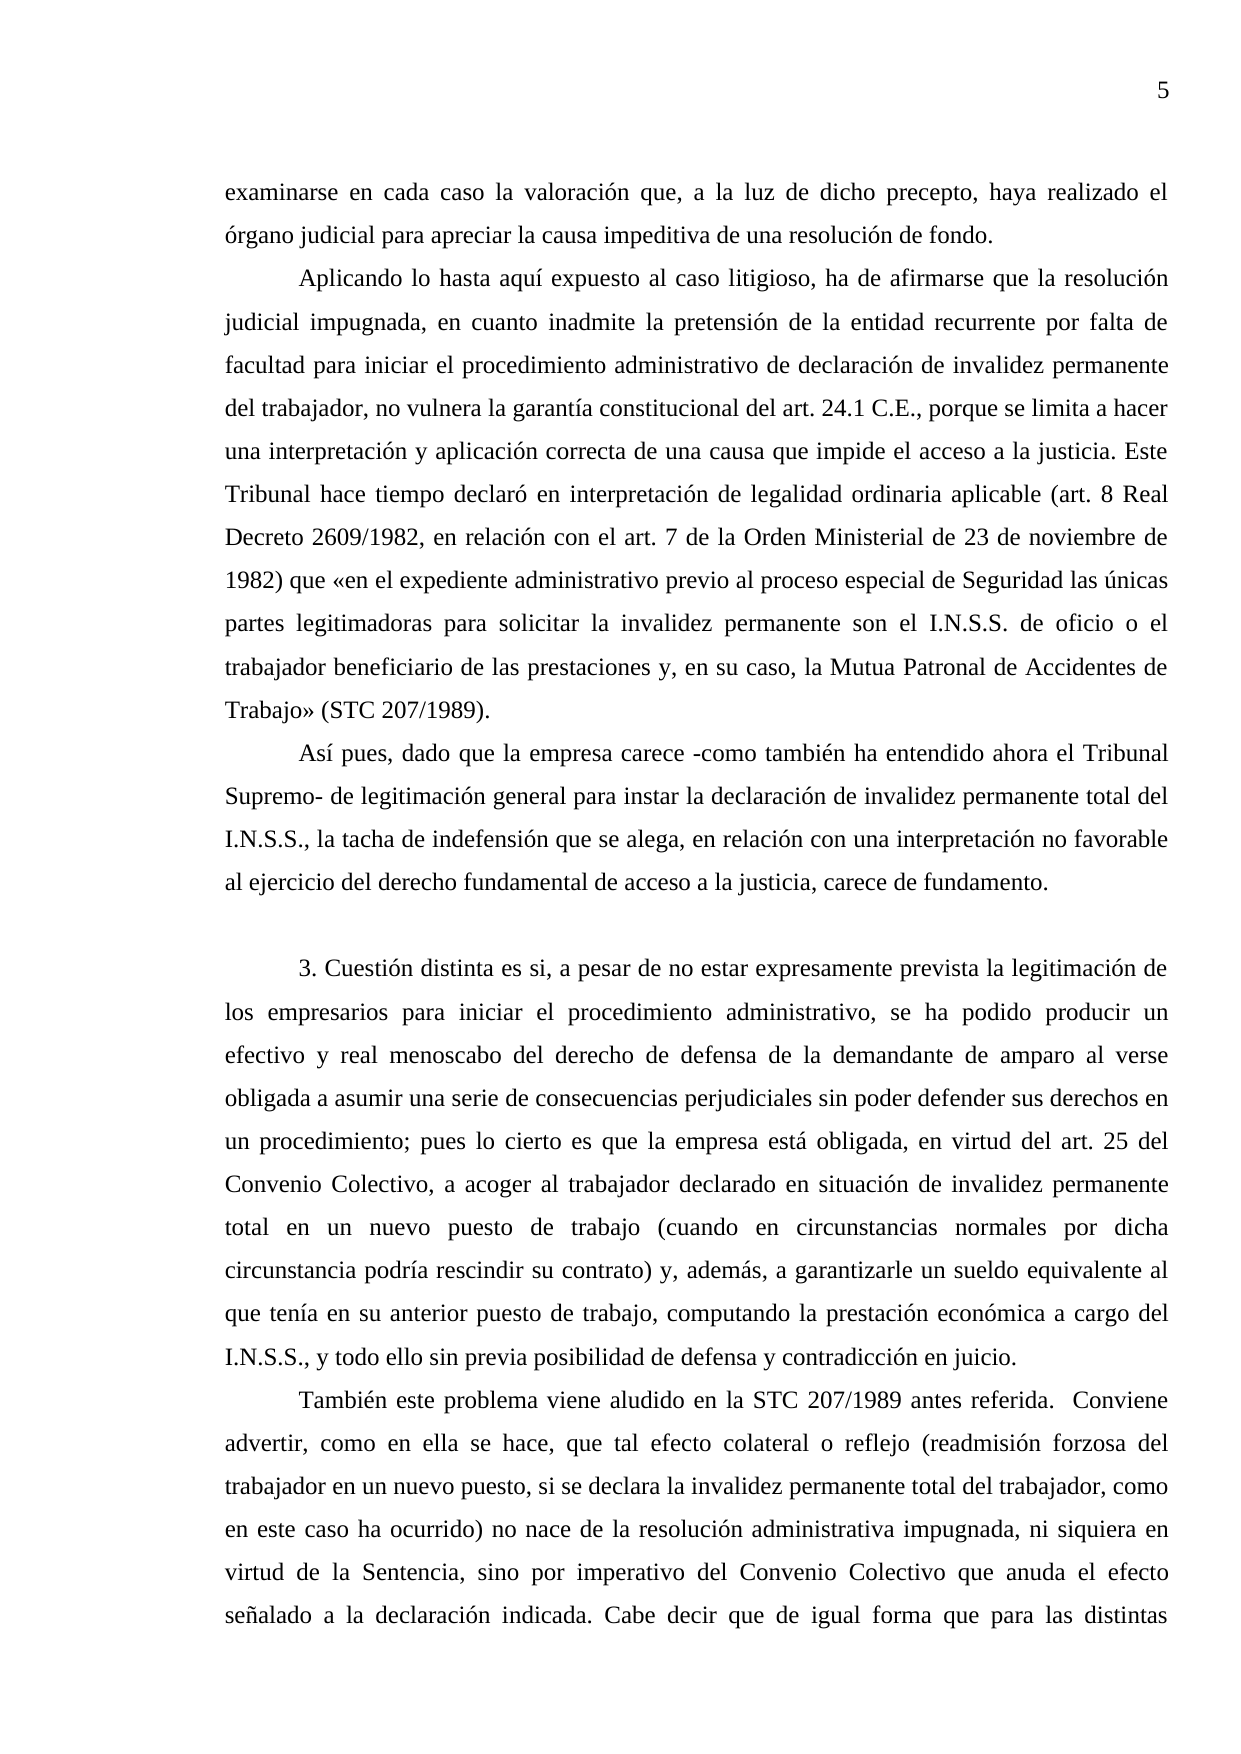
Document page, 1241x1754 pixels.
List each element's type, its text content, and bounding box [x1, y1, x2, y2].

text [224, 177, 1169, 249]
text 3. Cuestión distinta es si, a pesar de no estar expresamente prevista la legitimación de los empresarios para iniciar el procedimiento administrativo, se ha podido producir un efectivo y real menoscabo del derecho de defensa de la demandante de amparo al verse obligada a asumir una serie de consecuencias perjudiciales sin poder defender sus derechos en un procedimiento; pues lo cierto es que la empresa está obligada, en virtud del art. 25 del Convenio Colectivo, a acoger al trabajador declarado en situación de invalidez permanente total en un nuevo puesto de trabajo (cuando en circunstancias normales por dicha circunstancia podría rescindir su contrato) y, además, a garantizarle un sueldo equivalente al que tenía en su anterior puesto de trabajo, computando la prestación económica a cargo del I.N.S.S., y todo ello sin previa posibilidad de defensa y contradicción en juicio. [224, 953, 1169, 1370]
text Aplicando lo hasta aquí expuesto al caso litigioso, ha de afirmarse que la resolución judicial impugnada, en cuanto inadmite la pretensión de la entidad recurrente por falta de facultad para iniciar el procedimiento administrativo de declaración de invalidez permanente del trabajador, no vulnera la garantía constitucional del art. 24.1 C.E., porque se limita a hacer una interpretación y aplicación correcta de una causa que impide el acceso a la justicia. Este Tribunal hace tiempo declaró en interpretación de legalidad ordinaria aplicable (art. 8 Real Decreto 2609/1982, en relación con el art. 7 de la Orden Ministerial de 23 de noviembre de 1982) que «en el expediente administrativo previo al proceso especial de Seguridad las únicas partes legitimadoras para solicitar la invalidez permanente son el I.N.S.S. de oficio o el trabajador beneficiario de las prestaciones y, en su caso, la Mutua Patronal de Accidentes de Trabajo» (STC 207/1989). [224, 263, 1169, 723]
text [224, 1385, 1169, 1629]
text Así pues, dado que la empresa carece -como también ha entendido ahora el Tribunal Supremo- de legitimación general para instar la declaración de invalidez permanente total del I.N.S.S., la tacha de indefensión que se alega, en relación con una interpretación no favorable al ejercicio del derecho fundamental de acceso a la justicia, carece de fundamento. [224, 738, 1169, 896]
